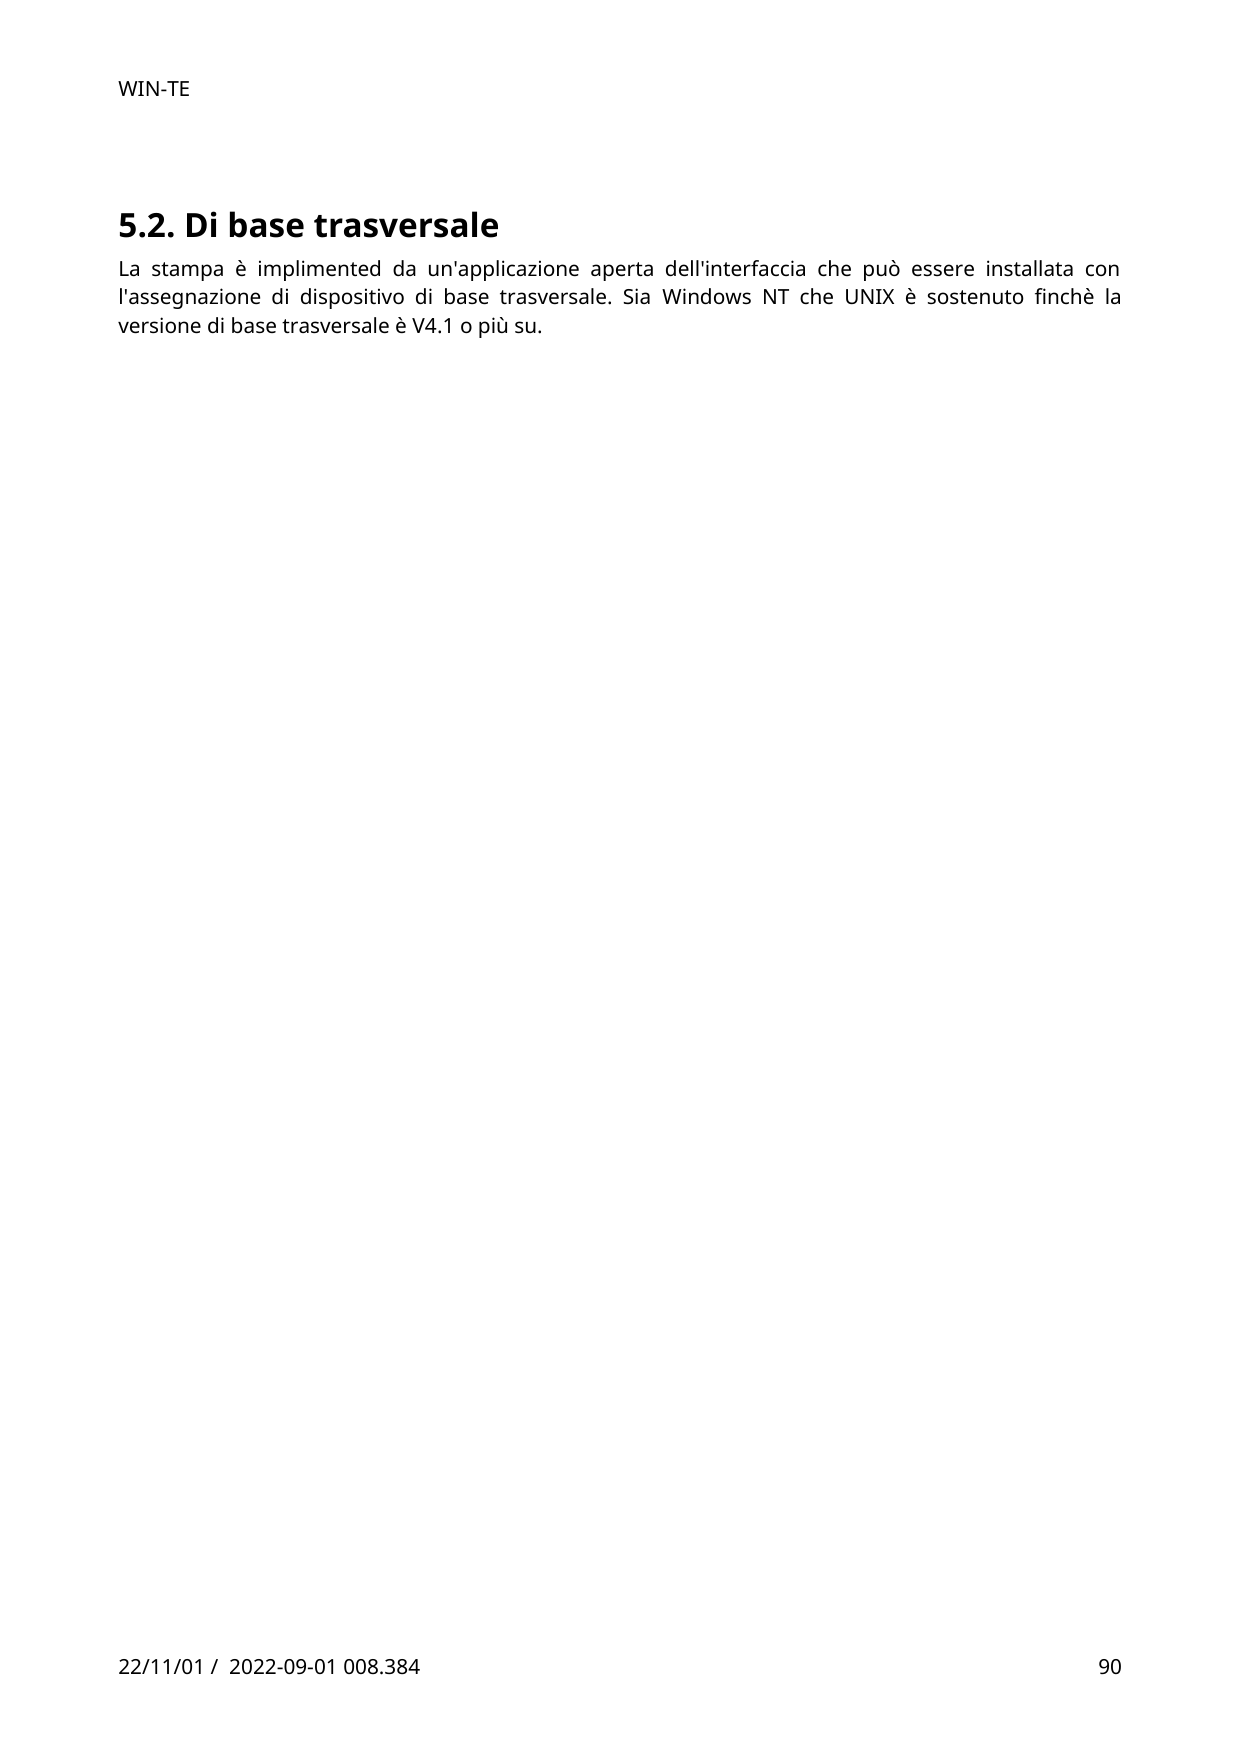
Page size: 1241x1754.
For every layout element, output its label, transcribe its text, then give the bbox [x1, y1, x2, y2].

text La stampa è implimented da un'applicazione aperta dell'interfaccia che può essere installata con l'assegnazione di dispositivo di base trasversale. Sia Windows NT che UNIX è sostenuto finchè la versione di base trasversale è V4.1 o più su. [118, 254, 1122, 339]
subtitle 5.2. Di base trasversale [118, 202, 1122, 248]
